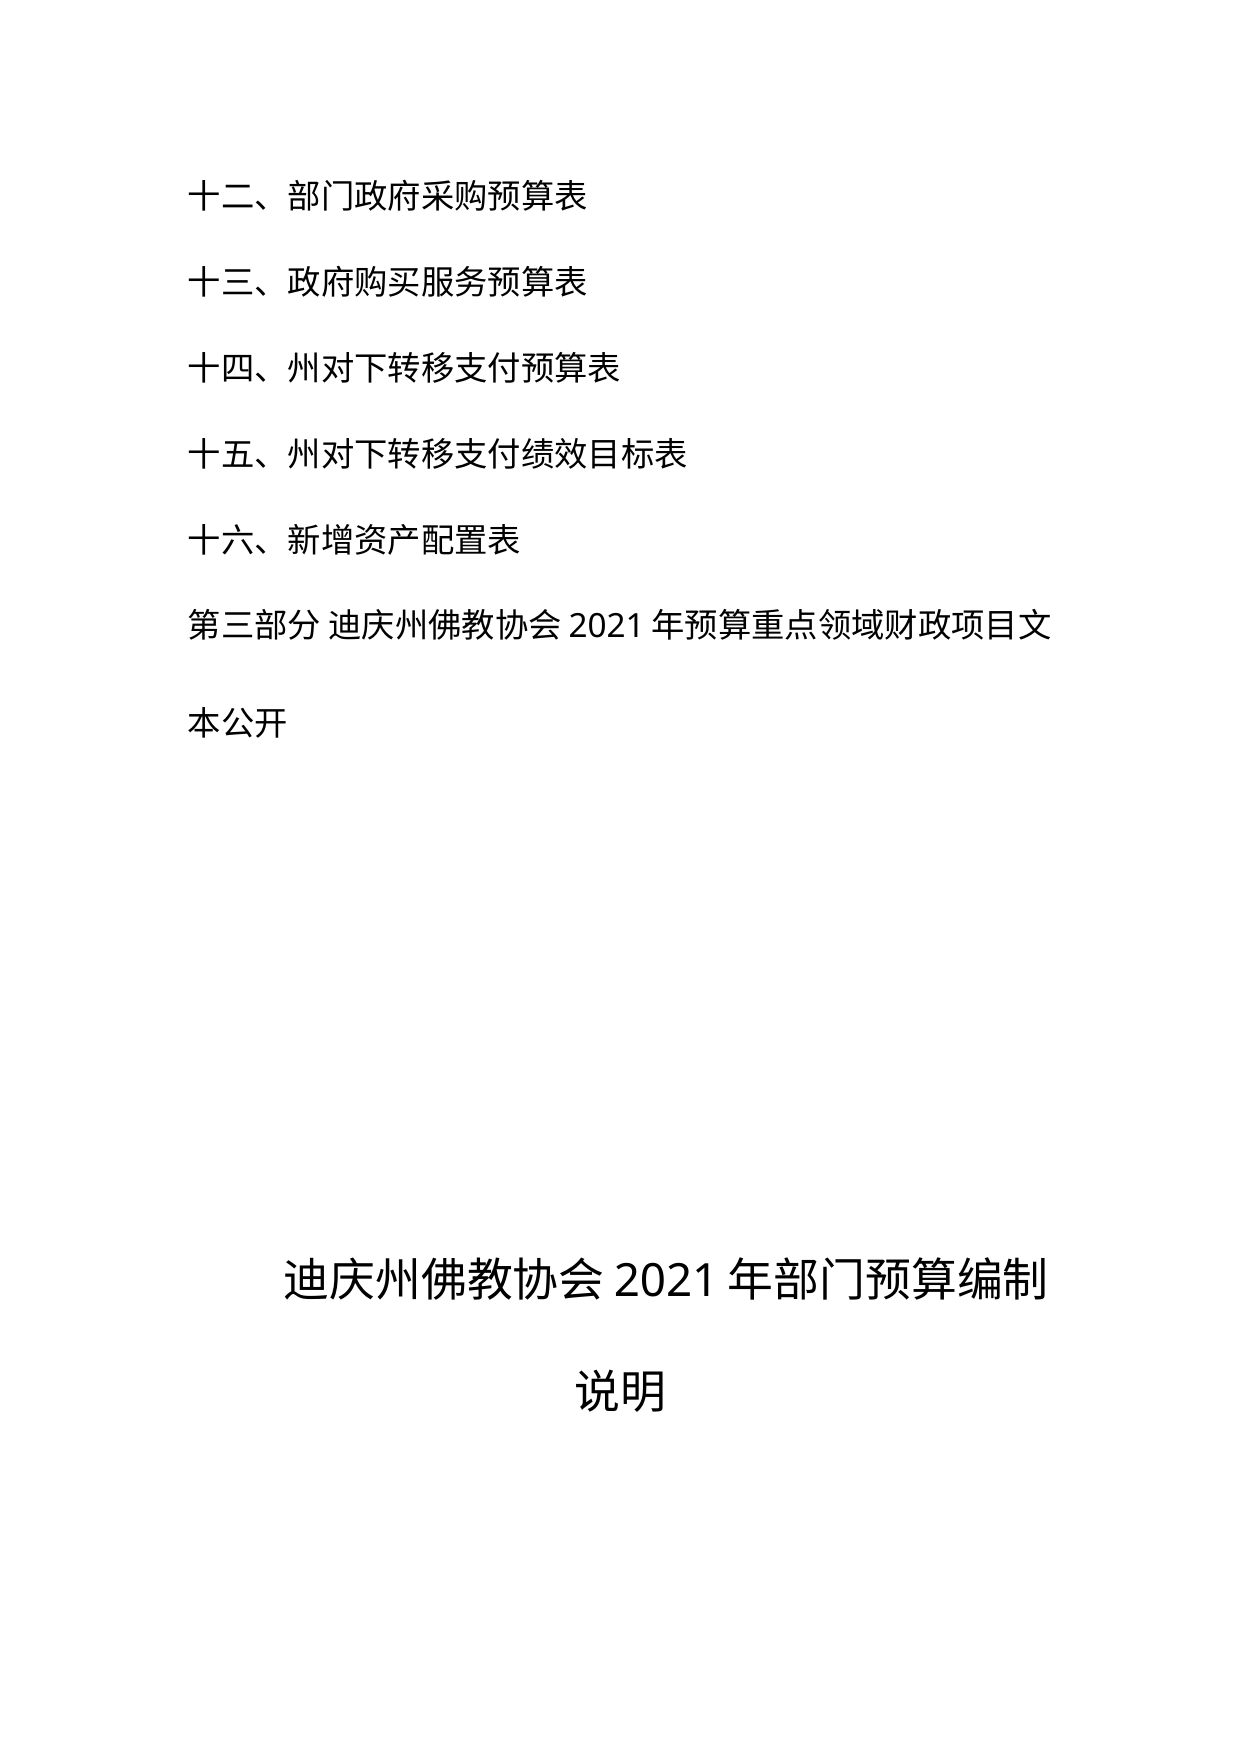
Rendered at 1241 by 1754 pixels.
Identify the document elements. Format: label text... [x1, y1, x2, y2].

text 十五、州对下转移支付绩效目标表 [187, 419, 1053, 484]
text 第三部分 迪庆州佛教协会2021年预算重点领域财政项目文本公开 [187, 591, 1053, 753]
text 十六、新增资产配置表 [187, 505, 1053, 570]
text 十三、政府购买服务预算表 [187, 248, 1053, 313]
text 十四、州对下转移支付预算表 [187, 333, 1053, 398]
text 迪庆州佛教协会2021年部门预算编制说明 [187, 1228, 1053, 1437]
text 十二、部门政府采购预算表 [187, 162, 1053, 227]
